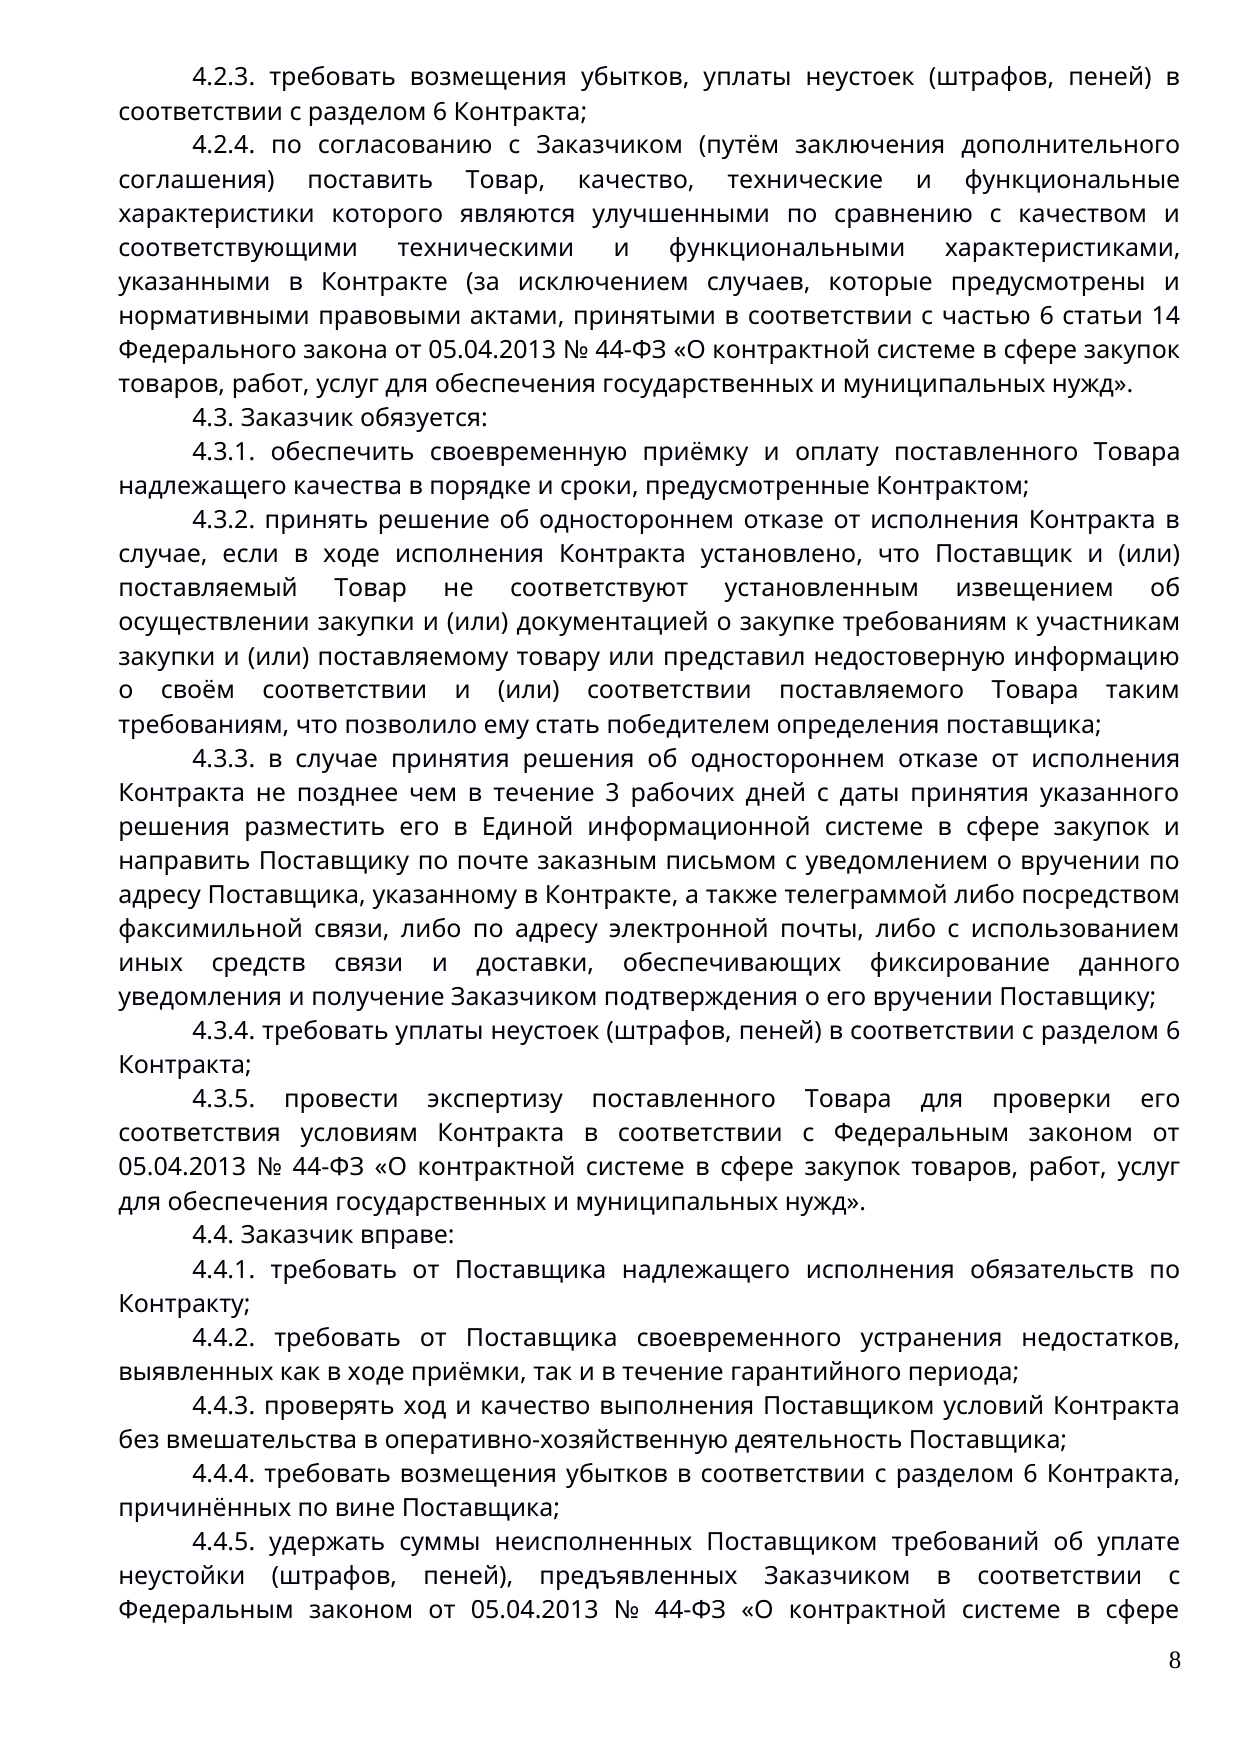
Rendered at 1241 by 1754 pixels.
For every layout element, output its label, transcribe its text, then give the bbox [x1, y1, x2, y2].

text 4.3.2. принять решение об одностороннем отказе от исполнения Контракта в случае, если в ходе исполнения Контракта установлено, что Поставщик и (или) поставляемый Товар не соответствуют установленным извещением об осуществлении закупки и (или) документацией о закупке требованиям к участникам закупки и (или) поставляемому товару или представил недостоверную информацию о своём соответствии и (или) соответствии поставляемого Товара таким требованиям, что позволило ему стать победителем определения поставщика; [118, 502, 1181, 740]
text 4.4.1. требовать от Поставщика надлежащего исполнения обязательств по Контракту; [118, 1251, 1181, 1319]
text 4.3.4. требовать уплаты неустоек (штрафов, пеней) в соответствии с разделом 6 Контракта; [118, 1013, 1181, 1081]
text 4.3. Заказчик обязуется: [118, 400, 1181, 434]
text 4.2.4. по согласованию с Заказчиком (путём заключения дополнительного соглашения) поставить Товар, качество, технические и функциональные характеристики которого являются улучшенными по сравнению с качеством и соответствующими техническими и функциональными характеристиками, указанными в Контракте (за исключением случаев, которые предусмотрены и нормативными правовыми актами, принятыми в соответствии с частью 6 статьи 14 Федерального закона от 05.04.2013 № 44-ФЗ «О контрактной системе в сфере закупок товаров, работ, услуг для обеспечения государственных и муниципальных нужд». [118, 127, 1181, 400]
text 4.4.4. требовать возмещения убытков в соответствии с разделом 6 Контракта, причинённых по вине Поставщика; [118, 1456, 1181, 1524]
text 4.2.3. требовать возмещения убытков, уплаты неустоек (штрафов, пеней) в соответствии с разделом 6 Контракта; [118, 59, 1181, 127]
text 4.4.3. проверять ход и качество выполнения Поставщиком условий Контракта без вмешательства в оперативно-хозяйственную деятельность Поставщика; [118, 1387, 1181, 1456]
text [118, 1524, 1181, 1626]
text 4.4.2. требовать от Поставщика своевременного устранения недостатков, выявленных как в ходе приёмки, так и в течение гарантийного периода; [118, 1319, 1181, 1387]
text 4.4. Заказчик вправе: [118, 1217, 1181, 1251]
text 4.3.5. провести экспертизу поставленного Товара для проверки его соответствия условиям Контракта в соответствии с Федеральным законом от 05.04.2013 № 44-ФЗ «О контрактной системе в сфере закупок товаров, работ, услуг для обеспечения государственных и муниципальных нужд». [118, 1081, 1181, 1217]
text 4.3.1. обеспечить своевременную приёмку и оплату поставленного Товара надлежащего качества в порядке и сроки, предусмотренные Контрактом; [118, 434, 1181, 502]
text 4.3.3. в случае принятия решения об одностороннем отказе от исполнения Контракта не позднее чем в течение 3 рабочих дней с даты принятия указанного решения разместить его в Единой информационной системе в сфере закупок и направить Поставщику по почте заказным письмом с уведомлением о вручении по адресу Поставщика, указанному в Контракте, а также телеграммой либо посредством факсимильной связи, либо по адресу электронной почты, либо с использованием иных средств связи и доставки, обеспечивающих фиксирование данного уведомления и получение Заказчиком подтверждения о его вручении Поставщику; [118, 740, 1181, 1013]
